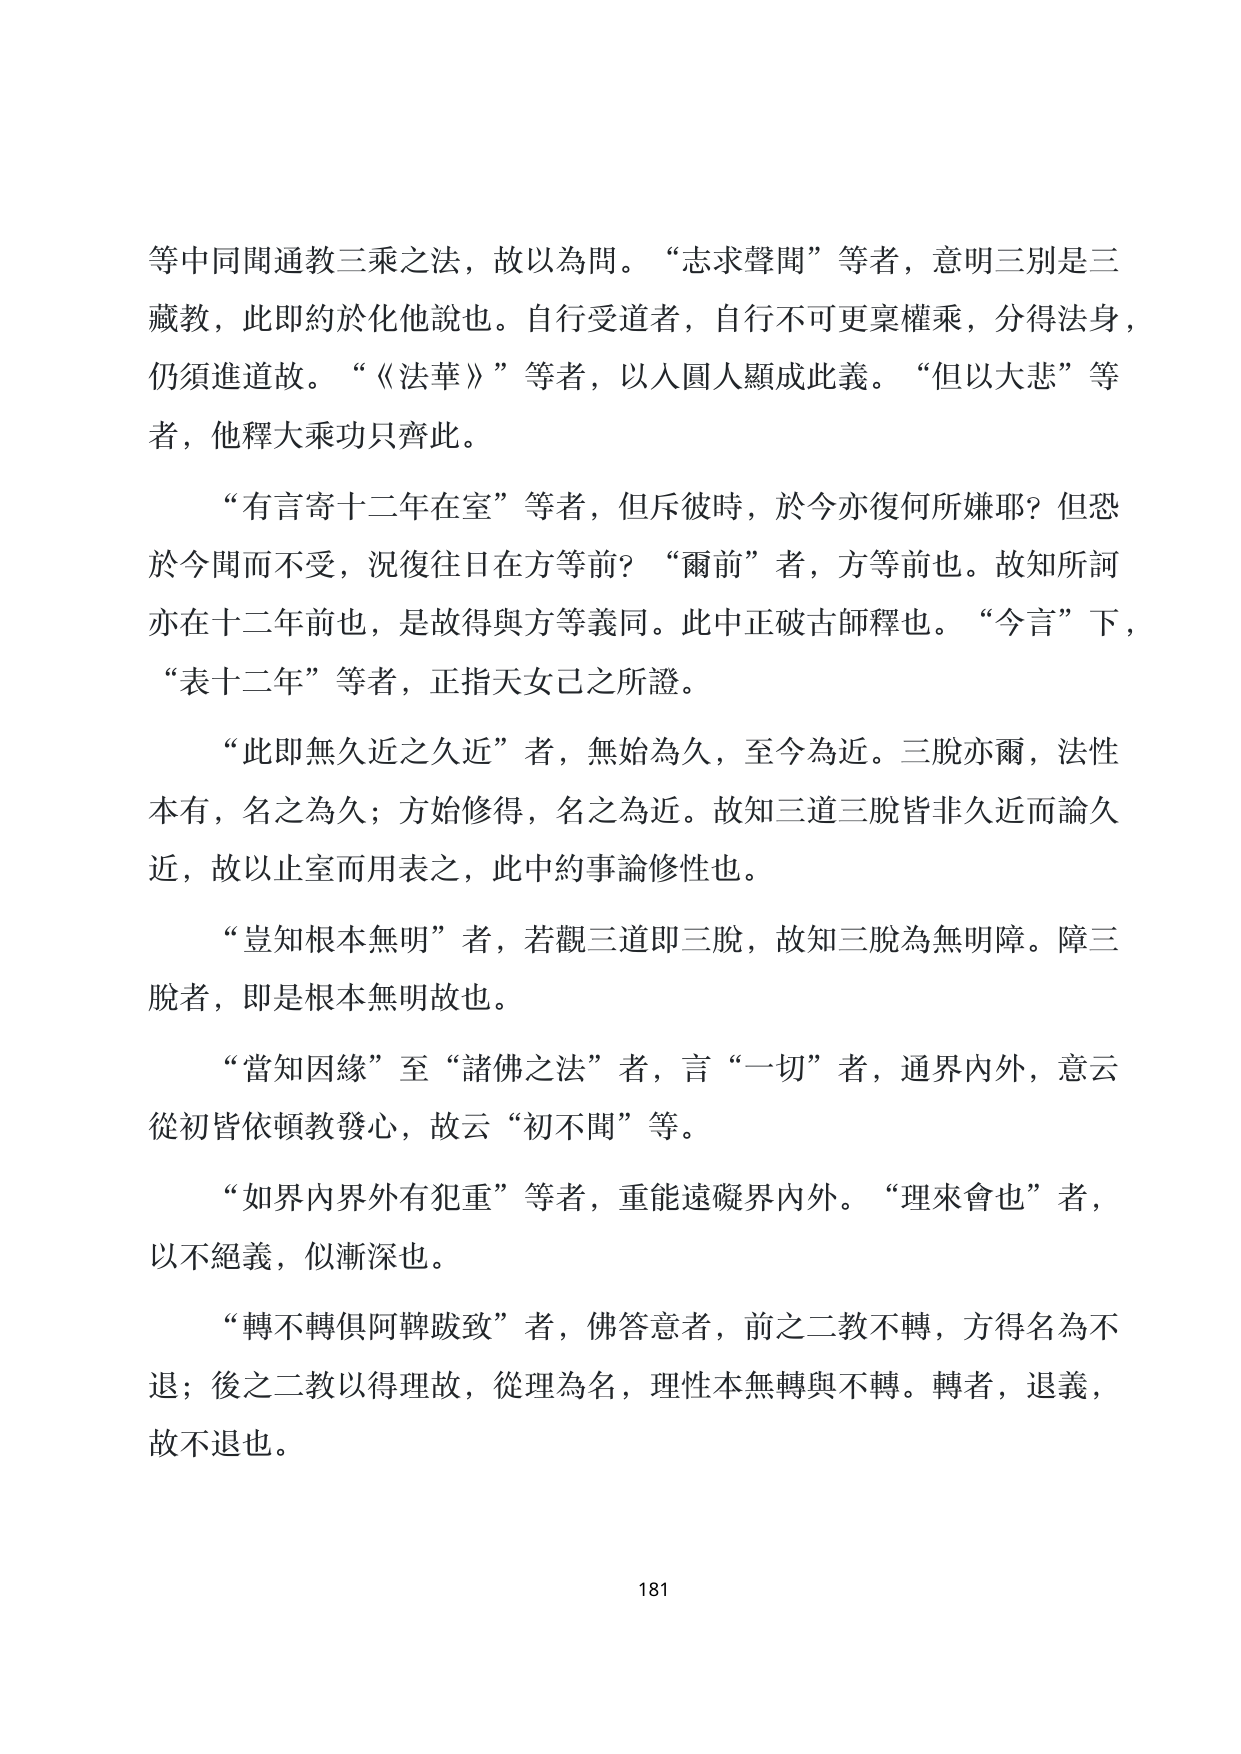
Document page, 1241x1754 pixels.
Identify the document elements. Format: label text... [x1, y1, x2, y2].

text “如界內界外有犯重”等者，重能遠礙界內外。“理來會也”者，以不絕義，似漸深也。 [148, 1162, 1122, 1279]
text “或約三藏問，或約通問”者，二教俱有三乘故也，以聲聞人於方等中同聞通教三乘之法，故以為問。“志求聲聞”等者，意明三別是三藏教，此即約於化他說也。自行受道者，自行不可更稟權乘，分得法身，仍須進道故。“《法華》”等者，以入圓人顯成此義。“但以大悲”等者，他釋大乘功只齊此。 [148, 224, 1122, 458]
text “轉不轉俱阿鞞跋致”者，佛答意者，前之二教不轉，方得名為不退；後之二教以得理故，從理為名，理性本無轉與不轉。轉者，退義，故不退也。 [148, 1291, 1122, 1466]
text “此即無久近之久近”者，無始為久，至今為近。三脫亦爾，法性本有，名之為久；方始修得，名之為近。故知三道三脫皆非久近而論久近，故以止室而用表之，此中約事論修性也。 [148, 716, 1122, 891]
text “豈知根本無明”者，若觀三道即三脫，故知三脫為無明障。障三脫者，即是根本無明故也。 [148, 904, 1122, 1020]
text “有言寄十二年在室”等者，但斥彼時，於今亦復何所嫌耶？但恐於今聞而不受，況復往日在方等前？“爾前”者，方等前也。故知所訶亦在十二年前也，是故得與方等義同。此中正破古師釋也。“今言”下，“表十二年”等者，正指天女己之所證。 [148, 470, 1122, 704]
text “當知因緣”至“諸佛之法”者，言“一切”者，通界內外，意云從初皆依頓教發心，故云“初不聞”等。 [148, 1033, 1122, 1149]
